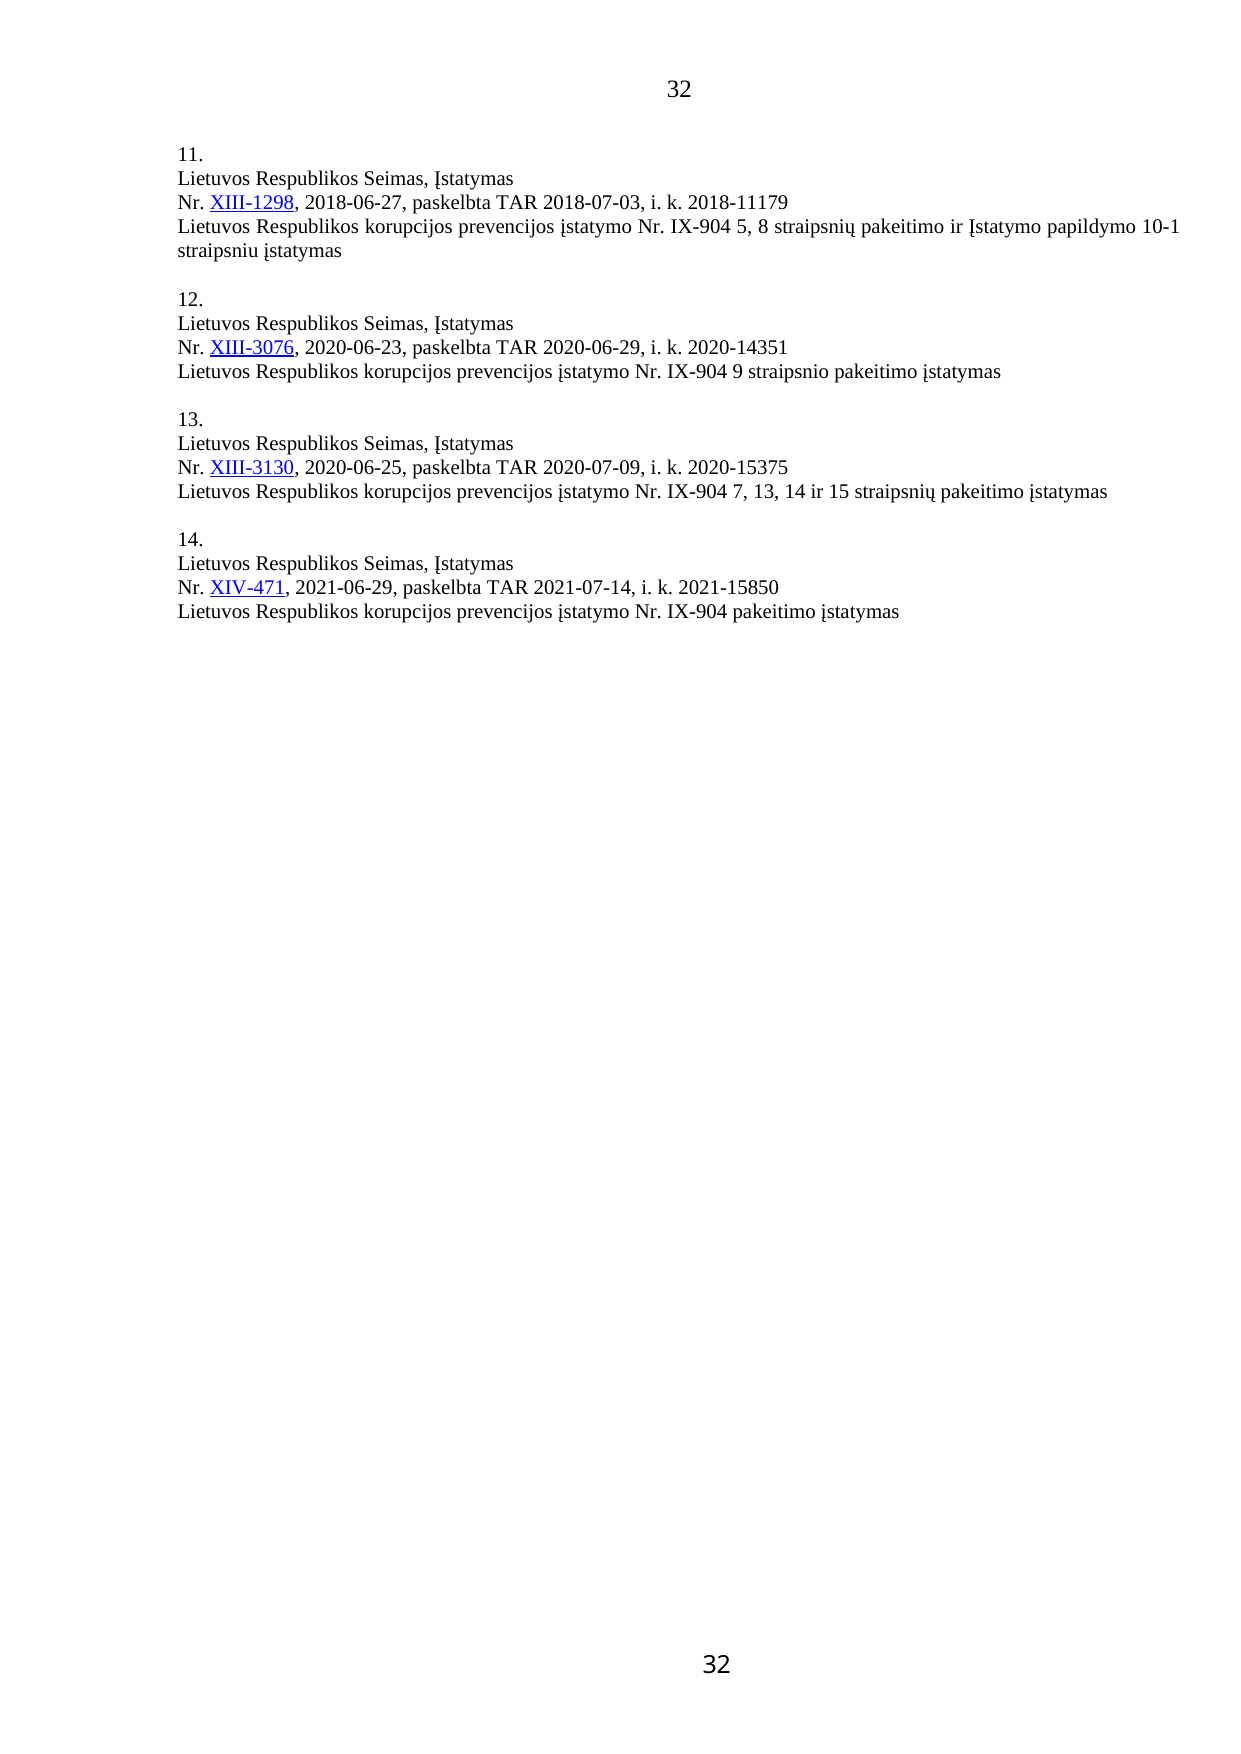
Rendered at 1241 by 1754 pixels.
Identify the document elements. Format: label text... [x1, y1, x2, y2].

text Nr. XIII-3130, 2020-06-25, paskelbta TAR 2020-07-09, i. k. 2020-15375 [177, 455, 1181, 479]
text Lietuvos Respublikos korupcijos prevencijos įstatymo Nr. IX-904 9 straipsnio pakeitimo įstatymas [177, 359, 1181, 383]
text Lietuvos Respublikos Seimas, Įstatymas [177, 551, 1181, 575]
text 14. [177, 527, 1181, 551]
text Nr. XIII-1298, 2018-06-27, paskelbta TAR 2018-07-03, i. k. 2018-11179 [177, 190, 1181, 214]
text Lietuvos Respublikos Seimas, Įstatymas [177, 431, 1181, 455]
text 12. [177, 287, 1181, 311]
text 11. [177, 142, 1181, 166]
text Nr. XIII-3076, 2020-06-23, paskelbta TAR 2020-06-29, i. k. 2020-14351 [177, 335, 1181, 359]
text 13. [177, 407, 1181, 431]
text Lietuvos Respublikos Seimas, Įstatymas [177, 311, 1181, 335]
text Lietuvos Respublikos korupcijos prevencijos įstatymo Nr. IX-904 7, 13, 14 ir 15 straipsnių pakeitimo įstatymas [177, 479, 1181, 503]
text Nr. XIV-471, 2021-06-29, paskelbta TAR 2021-07-14, i. k. 2021-15850 [177, 575, 1181, 599]
text Lietuvos Respublikos Seimas, Įstatymas [177, 166, 1181, 190]
text Lietuvos Respublikos korupcijos prevencijos įstatymo Nr. IX-904 pakeitimo įstatymas [177, 599, 1181, 623]
text Lietuvos Respublikos korupcijos prevencijos įstatymo Nr. IX-904 5, 8 straipsnių pakeitimo ir Įstatymo papildymo 10-1 straipsniu įstatymas [177, 214, 1181, 262]
